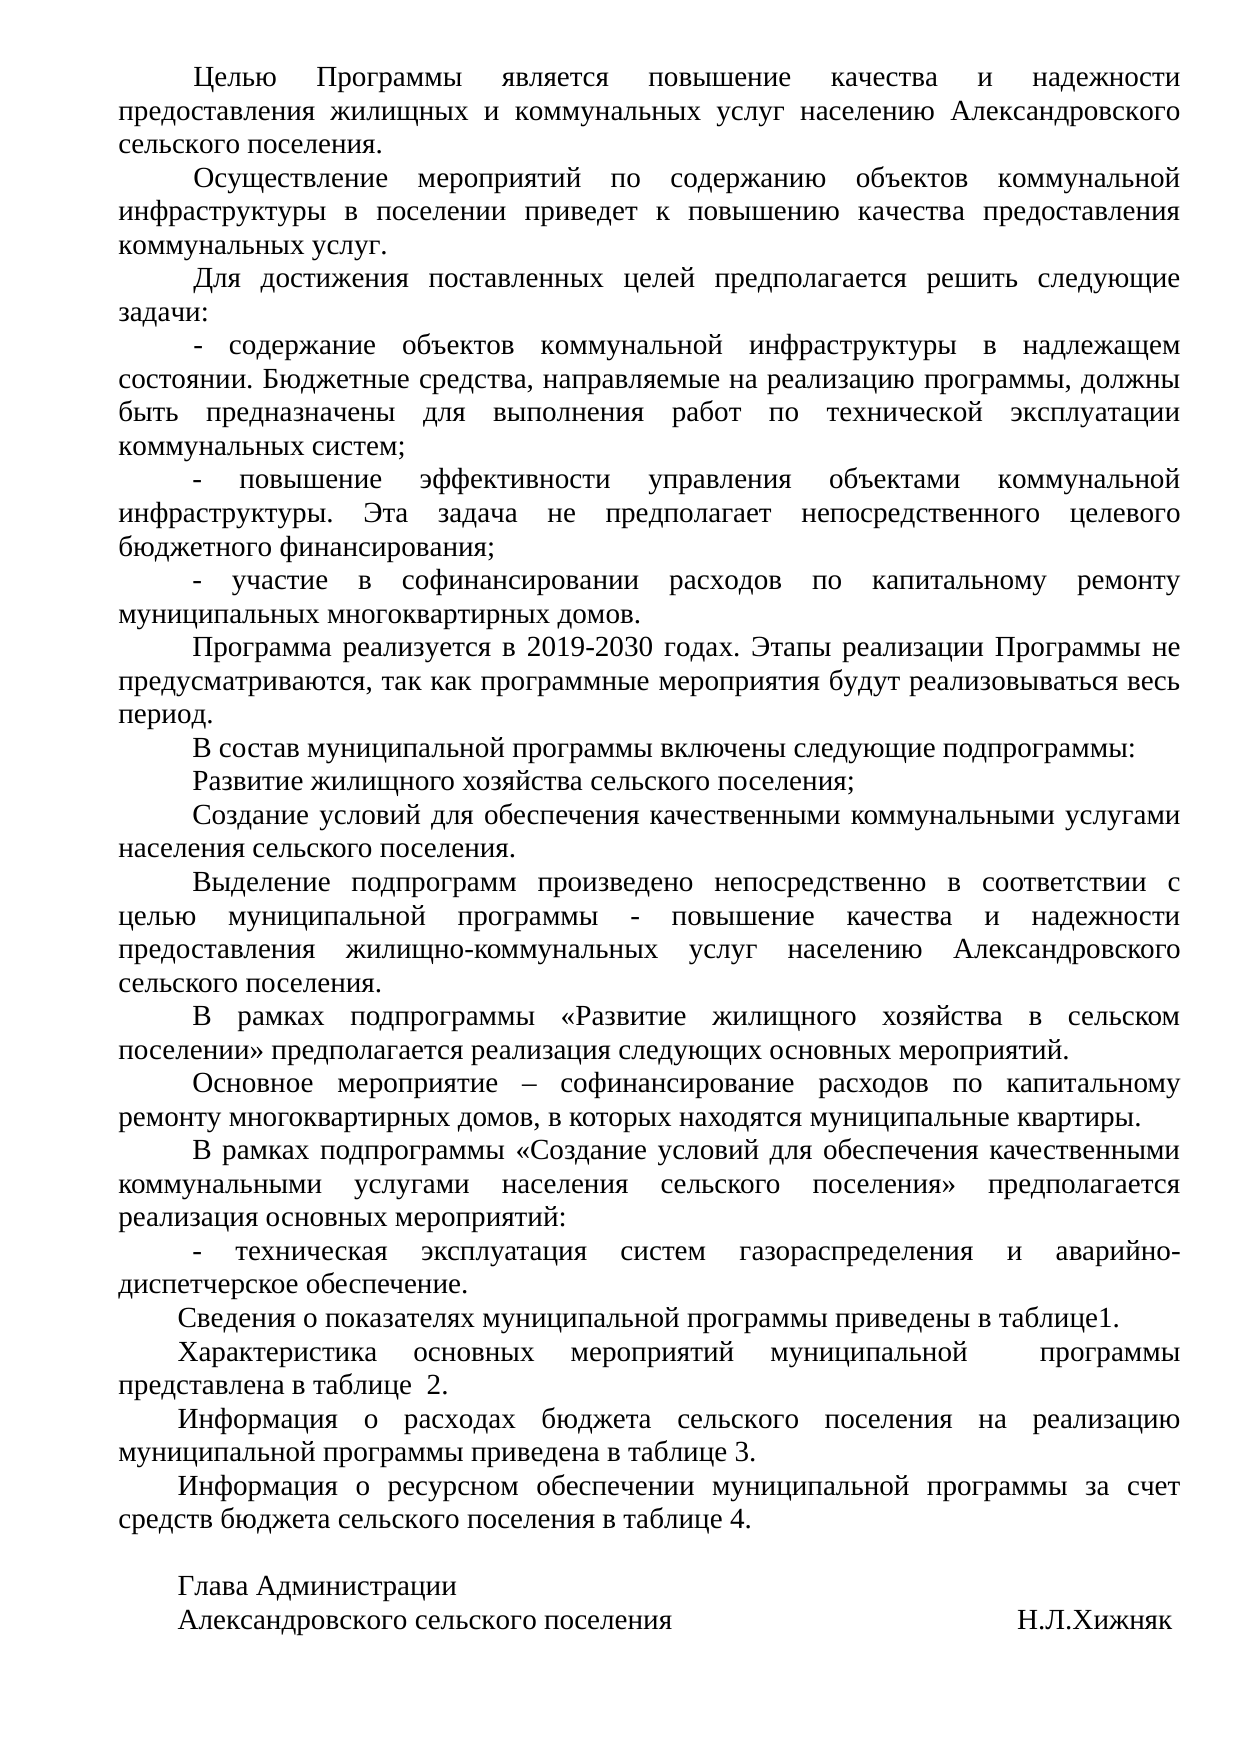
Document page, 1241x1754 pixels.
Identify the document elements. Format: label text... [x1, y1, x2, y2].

text Программа реализуется в 2019-2030 годах. Этапы реализации Программы не предусматриваются, так как программные мероприятия будут реализовываться весь период. [118, 629, 1181, 730]
text Основное мероприятие – софинансирование расходов по капитальному ремонту многоквартирных домов, в которых находятся муниципальные квартиры. [118, 1065, 1181, 1132]
text Целью Программы является повышение качества и надежности предоставления жилищных и коммунальных услуг населению Александровского сельского поселения. [118, 59, 1181, 160]
text Александровского сельского поселения Н.Л.Хижняк [118, 1602, 1181, 1636]
text Выделение подпрограмм произведено непосредственно в соответствии с целью муниципальной программы - повышение качества и надежности предоставления жилищно-коммунальных услуг населению Александровского сельского поселения. [118, 864, 1181, 998]
text Характеристика основных мероприятий муниципальной программы представлена в таблице 2. [118, 1334, 1181, 1401]
text В состав муниципальной программы включены следующие подпрограммы: [118, 730, 1181, 763]
text Осуществление мероприятий по содержанию объектов коммунальной инфраструктуры в поселении приведет к повышению качества предоставления коммунальных услуг. [118, 160, 1181, 260]
text Глава Администрации [118, 1568, 1181, 1602]
text Информация о ресурсном обеспечении муниципальной программы за счет средств бюджета сельского поселения в таблице 4. [118, 1468, 1181, 1535]
text - повышение эффективности управления объектами коммунальной инфраструктуры. Эта задача не предполагает непосредственного целевого бюджетного финансирования; [118, 462, 1181, 562]
text Информация о расходах бюджета сельского поселения на реализацию муниципальной программы приведена в таблице 3. [118, 1401, 1181, 1468]
text Сведения о показателях муниципальной программы приведены в таблице1. [118, 1300, 1181, 1334]
text - техническая эксплуатация систем газораспределения и аварийно-диспетчерское обеспечение. [118, 1233, 1181, 1300]
text - содержание объектов коммунальной инфраструктуры в надлежащем состоянии. Бюджетные средства, направляемые на реализацию программы, должны быть предназначены для выполнения работ по технической эксплуатации коммунальных систем; [118, 327, 1181, 462]
text - участие в софинансировании расходов по капитальному ремонту муниципальных многоквартирных домов. [118, 562, 1181, 629]
text В рамках подпрограммы «Создание условий для обеспечения качественными коммунальными услугами населения сельского поселения» предполагается реализация основных мероприятий: [118, 1132, 1181, 1233]
text Создание условий для обеспечения качественными коммунальными услугами населения сельского поселения. [118, 797, 1181, 864]
text В рамках подпрограммы «Развитие жилищного хозяйства в сельском поселении» предполагается реализация следующих основных мероприятий. [118, 998, 1181, 1065]
text Развитие жилищного хозяйства сельского поселения; [118, 763, 1181, 797]
text Для достижения поставленных целей предполагается решить следующие задачи: [118, 260, 1181, 327]
